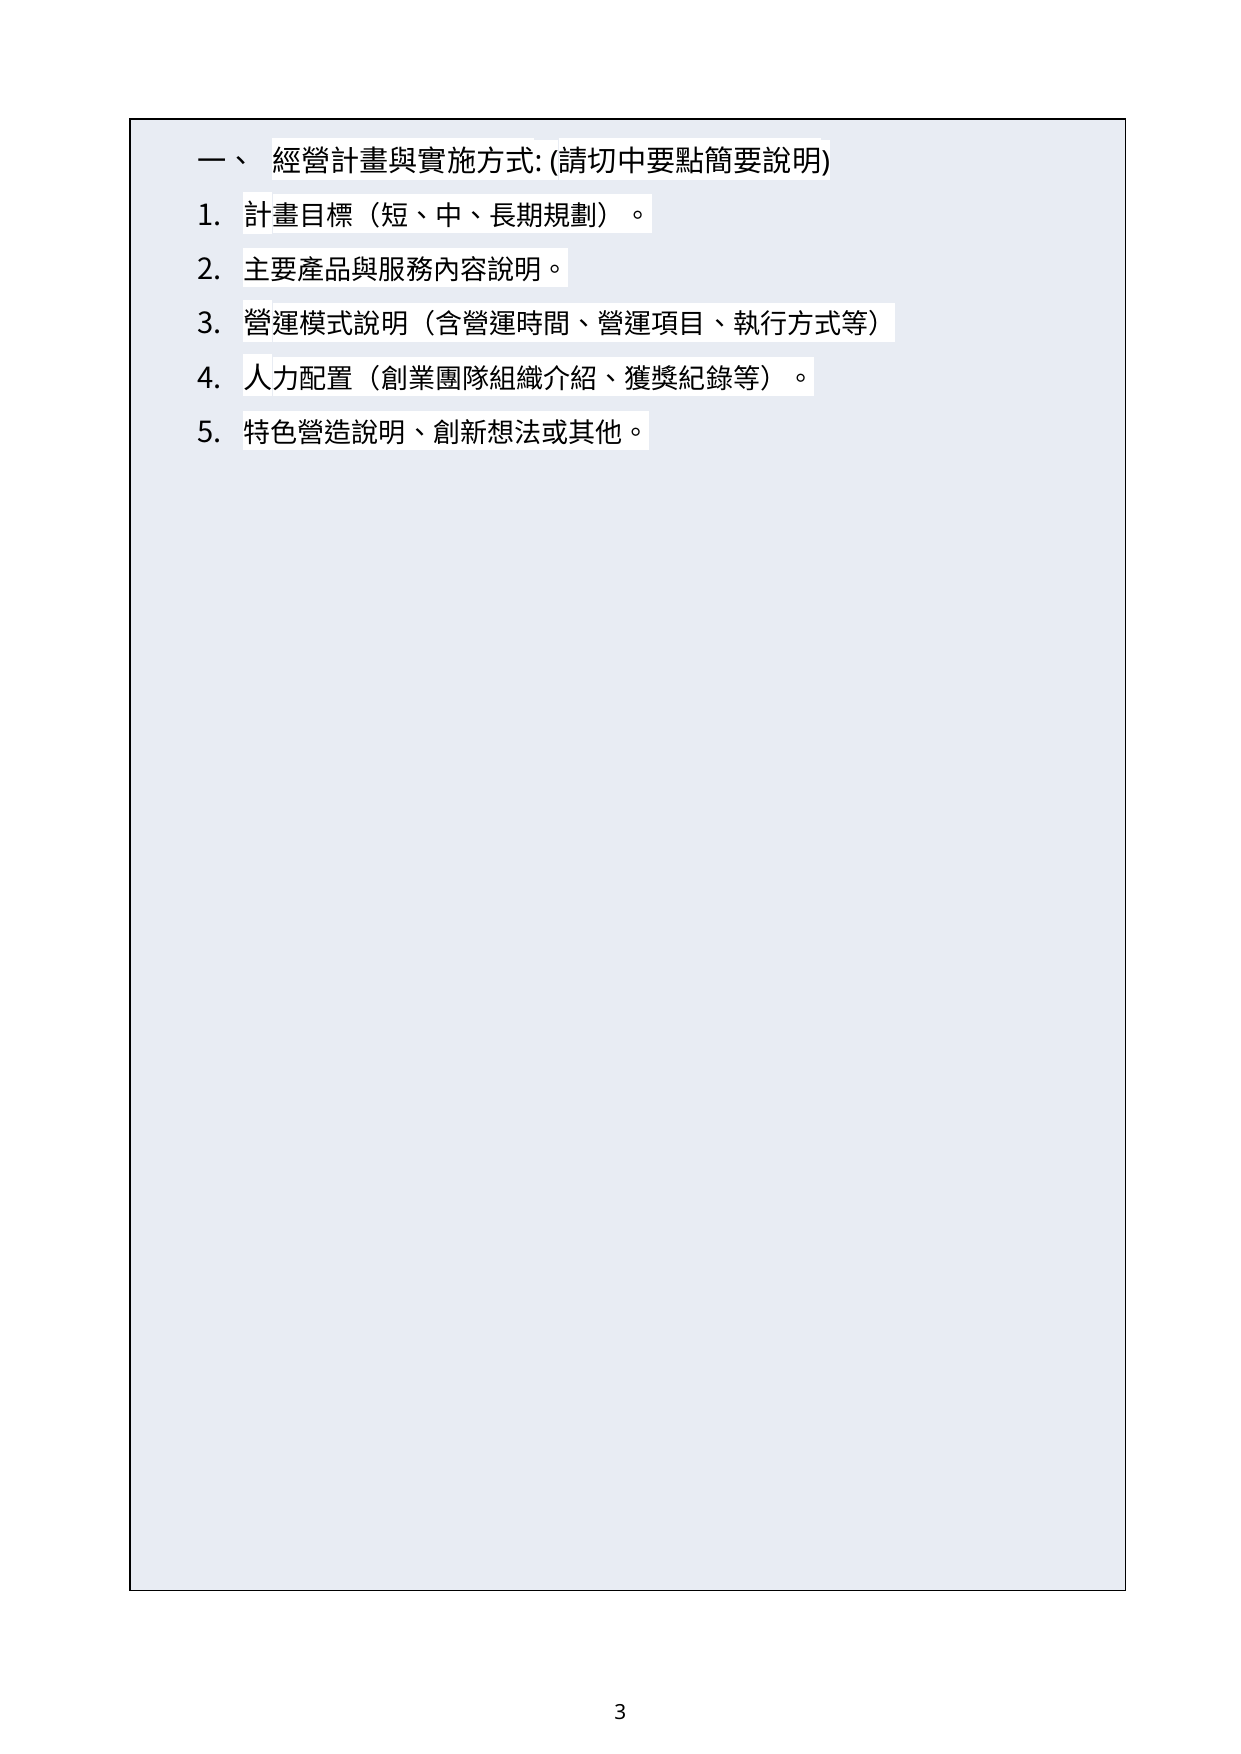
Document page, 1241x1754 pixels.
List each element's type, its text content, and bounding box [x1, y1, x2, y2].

table_header 經營計畫與實施方式: (請切中要點簡要說明) 計畫目標（短、中、長期規劃）。 主要產品與服務內容說明。 營運模式說明（含營運時間、營運項目、執行方式等） 人力配置（創業團隊組織介紹、獲獎紀錄等）。 特色營造說明、創新想法或其他。 [131, 120, 1125, 1590]
